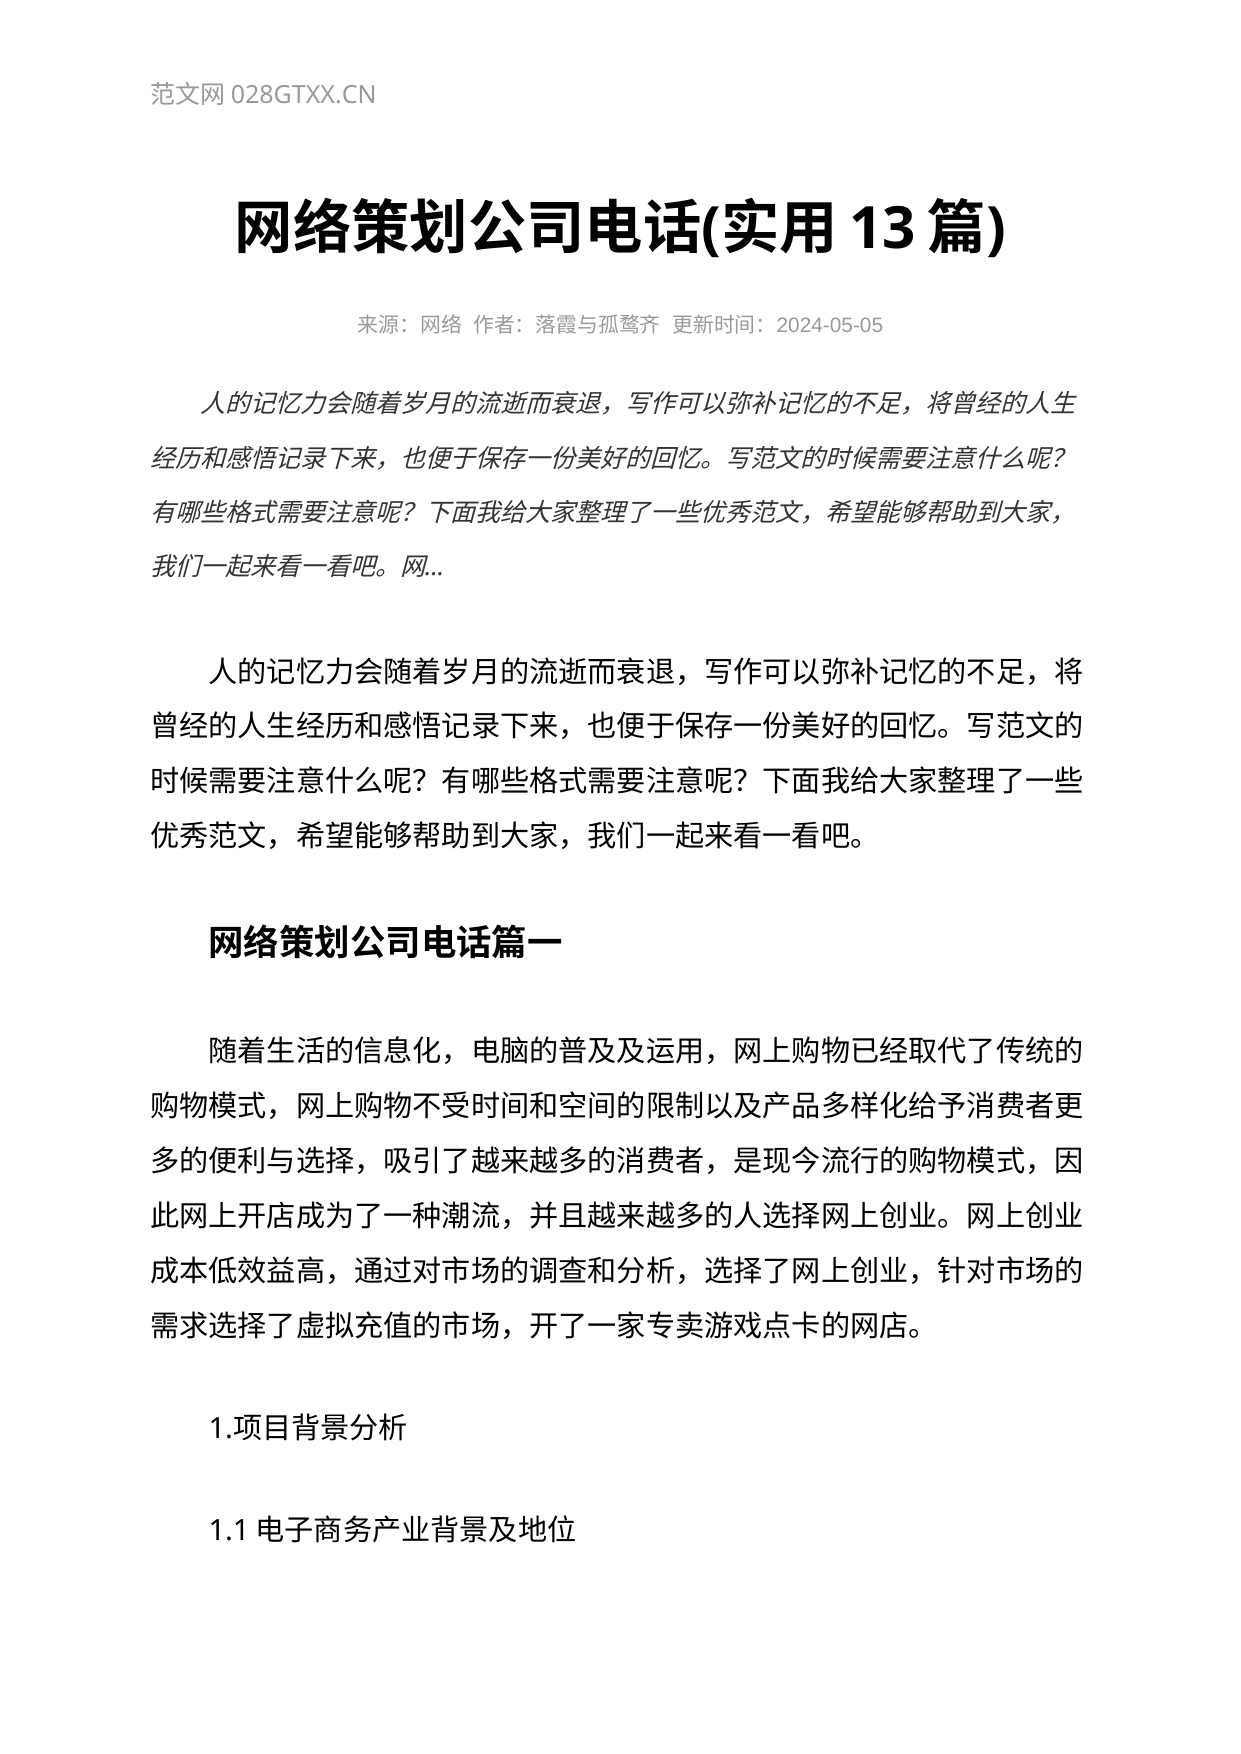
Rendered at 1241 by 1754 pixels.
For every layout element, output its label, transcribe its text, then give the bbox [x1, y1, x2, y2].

text 1.1电子商务产业背景及地位 [150, 1506, 1090, 1549]
text 随着生活的信息化，电脑的普及及运用，网上购物已经取代了传统的购物模式，网上购物不受时间和空间的限制以及产品多样化给予消费者更多的便利与选择，吸引了越来越多的消费者，是现今流行的购物模式，因此网上开店成为了一种潮流，并且越来越多的人选择网上创业。网上创业成本低效益高，通过对市场的调查和分析，选择了网上创业，针对市场的需求选择了虚拟充值的市场，开了一家专卖游戏点卡的网店。 [150, 1028, 1090, 1345]
text 人的记忆力会随着岁月的流逝而衰退，写作可以弥补记忆的不足，将曾经的人生经历和感悟记录下来，也便于保存一份美好的回忆。写范文的时候需要注意什么呢？有哪些格式需要注意呢？下面我给大家整理了一些优秀范文，希望能够帮助到大家，我们一起来看一看吧。网... [150, 384, 1090, 583]
text 来源：网络 作者：落霞与孤鹜齐 更新时间：2024-05-05 [150, 313, 1090, 337]
subtitle 网络策划公司电话(实用13篇) [150, 181, 1090, 266]
text 1.项目背景分析 [150, 1404, 1090, 1447]
text 人的记忆力会随着岁月的流逝而衰退，写作可以弥补记忆的不足，将曾经的人生经历和感悟记录下来，也便于保存一份美好的回忆。写范文的时候需要注意什么呢？有哪些格式需要注意呢？下面我给大家整理了一些优秀范文，希望能够帮助到大家，我们一起来看一看吧。 [150, 648, 1090, 855]
text 网络策划公司电话篇一 [150, 914, 1090, 966]
